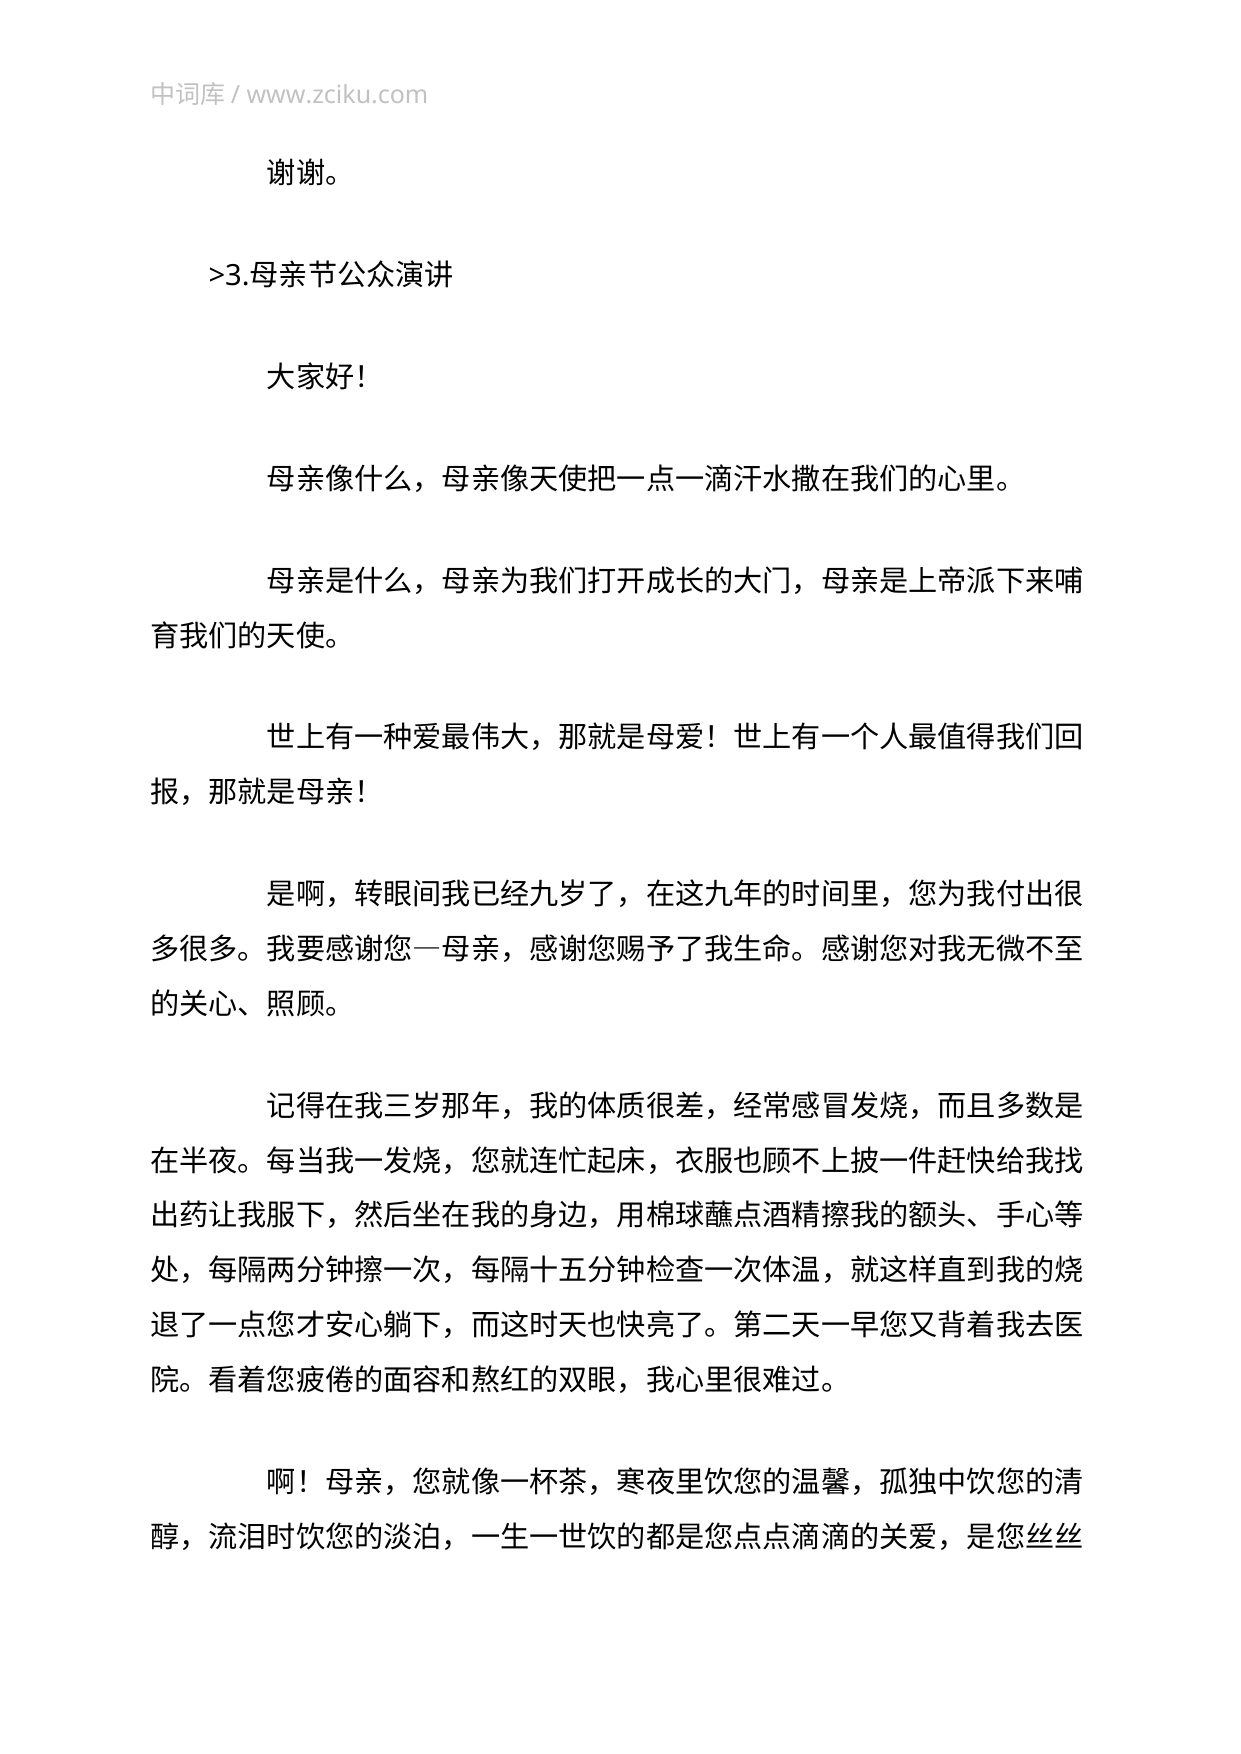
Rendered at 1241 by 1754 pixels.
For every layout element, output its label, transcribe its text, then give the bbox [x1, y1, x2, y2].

text 是啊，转眼间我已经九岁了，在这九年的时间里，您为我付出很多很多。我要感谢您—母亲，感谢您赐予了我生命。感谢您对我无微不至的关心、照顾。 [150, 871, 1090, 1023]
text 母亲是什么，母亲为我们打开成长的大门，母亲是上帝派下来哺育我们的天使。 [150, 557, 1090, 654]
text 母亲像什么，母亲像天使把一点一滴汗水撒在我们的心里。 [150, 456, 1090, 498]
text 记得在我三岁那年，我的体质很差，经常感冒发烧，而且多数是在半夜。每当我一发烧，您就连忙起床，衣服也顾不上披一件赶快给我找出药让我服下，然后坐在我的身边，用棉球蘸点酒精擦我的额头、手心等处，每隔两分钟擦一次，每隔十五分钟检查一次体温，就这样直到我的烧退了一点您才安心躺下，而这时天也快亮了。第二天一早您又背着我去医院。看着您疲倦的面容和熬红的双眼，我心里很难过。 [150, 1082, 1090, 1399]
text 大家好！ [150, 354, 1090, 396]
text >3.母亲节公众演讲 [150, 252, 1090, 294]
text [150, 1458, 1090, 1556]
text 谢谢。 [150, 150, 1090, 192]
text 世上有一种爱最伟大，那就是母爱！世上有一个人最值得我们回报，那就是母亲！ [150, 714, 1090, 811]
